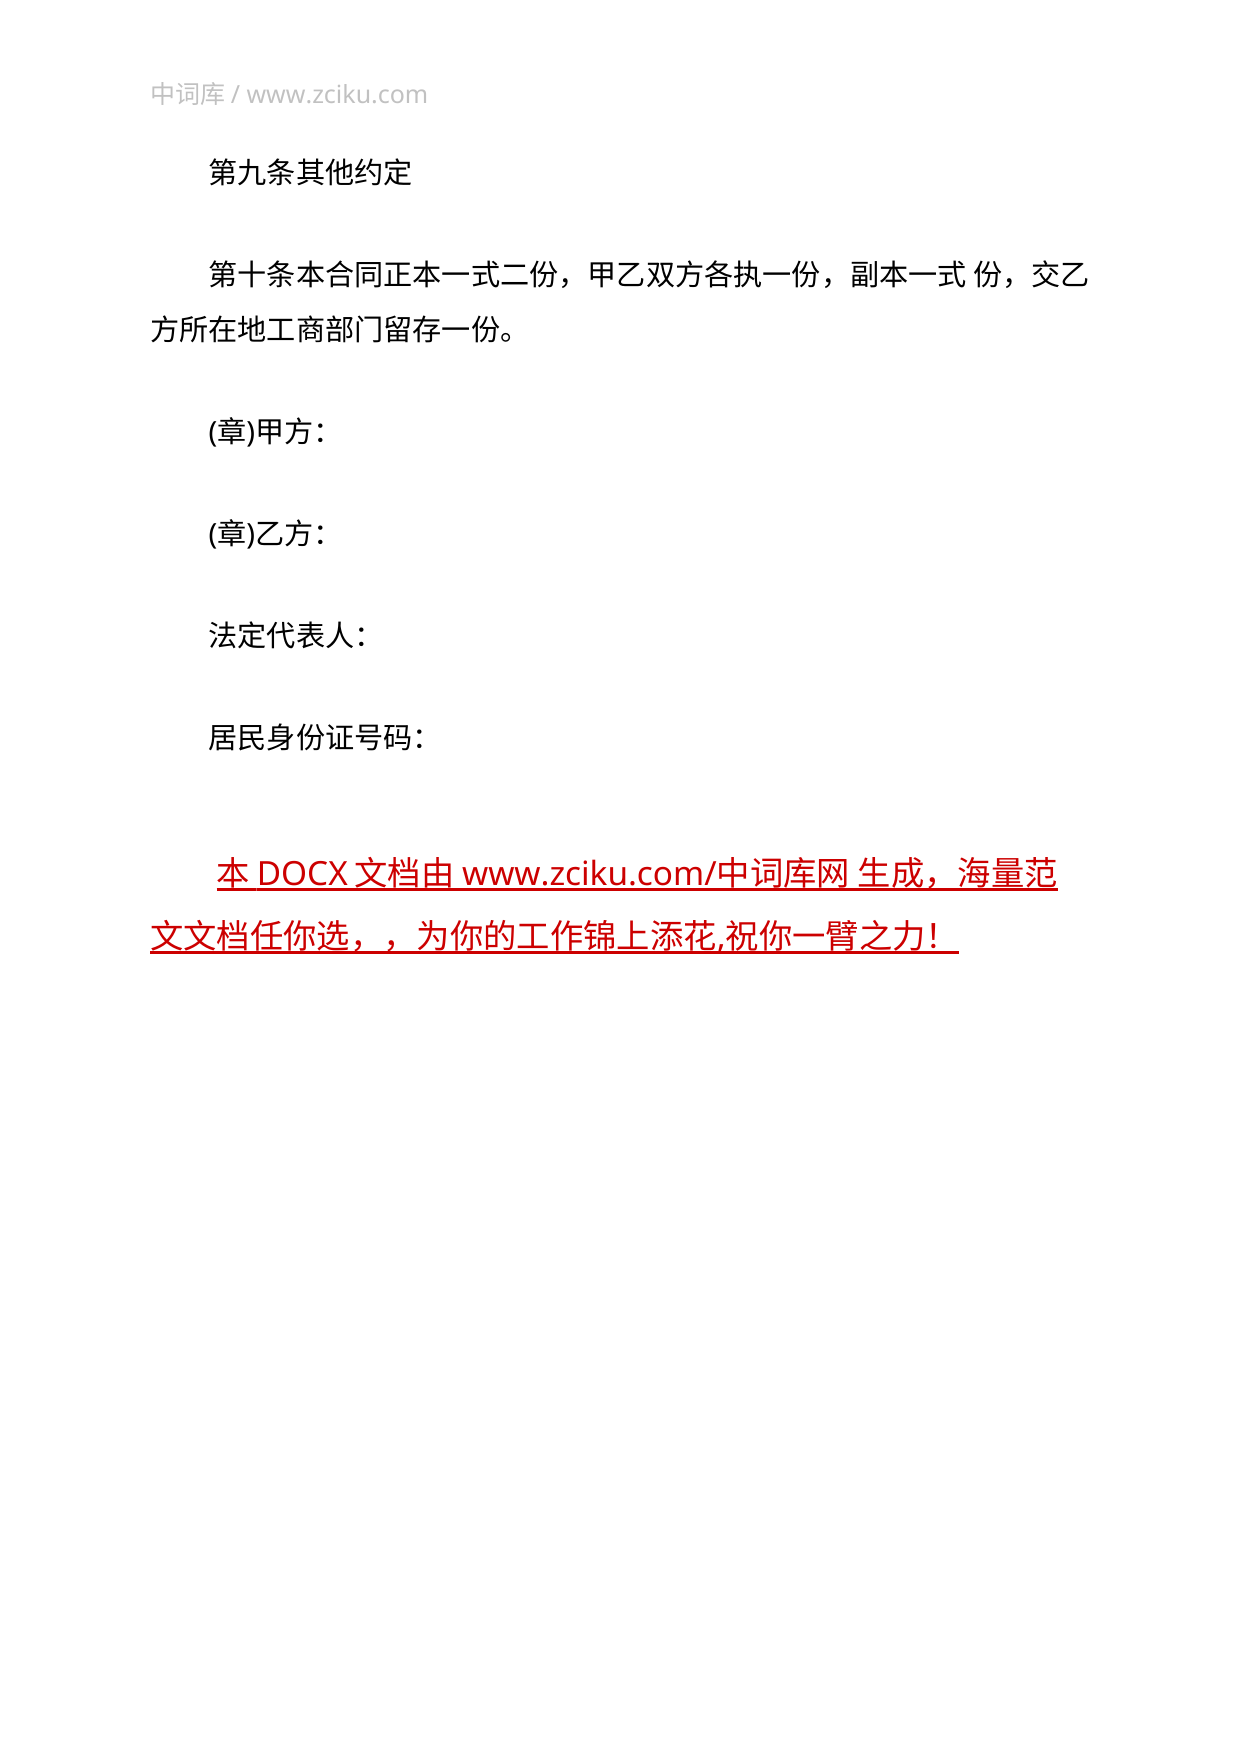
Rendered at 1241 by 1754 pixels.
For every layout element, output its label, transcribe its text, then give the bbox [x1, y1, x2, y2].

text (章)甲方： [150, 408, 1090, 451]
text 法定代表人： [150, 612, 1090, 655]
text 居民身份证号码： [150, 714, 1090, 756]
text 第九条其他约定 [150, 150, 1090, 192]
text (章)乙方： [150, 510, 1090, 553]
text 本DOCX文档由 www.zciku.com/中词库网 生成，海量范文文档任你选，，为你的工作锦上添花,祝你一臂之力！ [150, 847, 1090, 958]
text 第十条本合同正本一式二份，甲乙双方各执一份，副本一式 份，交乙方所在地工商部门留存一份。 [150, 252, 1090, 349]
